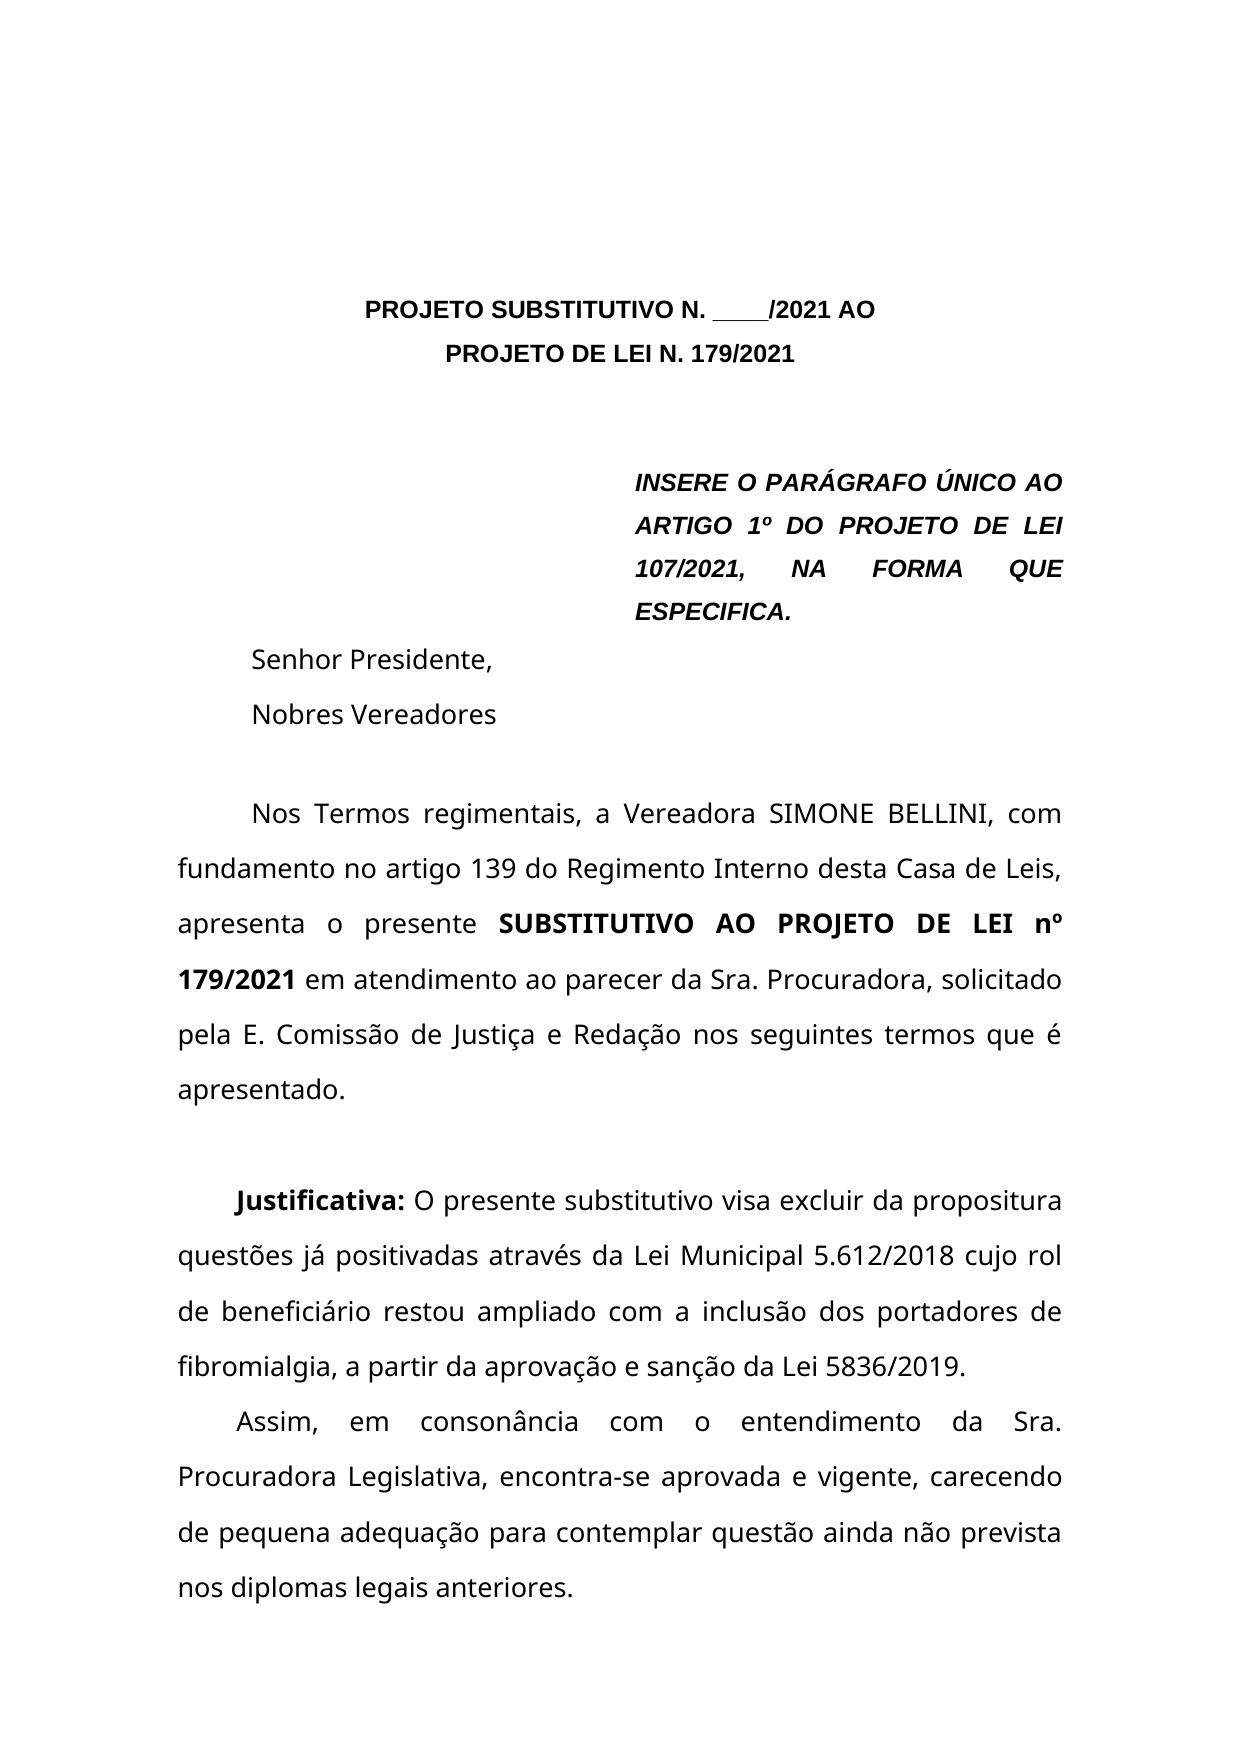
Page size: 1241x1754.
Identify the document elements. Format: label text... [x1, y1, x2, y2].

text PROJETO DE LEI N. 179/2021 [177, 338, 1063, 367]
list INSERE O PARÁGRAFO ÚNICO AO ARTIGO 1º DO PROJETO DE LEI 107/2021, NA FORMA QUE ESPECIFICA. [635, 468, 1063, 626]
text Justificativa: O presente substitutivo visa excluir da propositura questões já positivadas através da Lei Municipal 5.612/2018 cujo rol de beneficiário restou ampliado com a inclusão dos portadores de fibromialgia, a partir da aprovação e sanção da Lei 5836/2019. [177, 1181, 1063, 1384]
text Nos Termos regimentais, a Vereadora SIMONE BELLINI, com fundamento no artigo 139 do Regimento Interno desta Casa de Leis, apresenta o presente SUBSTITUTIVO AO PROJETO DE LEI nº 179/2021 em atendimento ao parecer da Sra. Procuradora, solicitado pela E. Comissão de Justiça e Redação nos seguintes termos que é apresentado. [177, 794, 1063, 1108]
text Assim, em consonância com o entendimento da Sra. Procuradora Legislativa, encontra-se aprovada e vigente, carecendo de pequena adequação para contemplar questão ainda não prevista nos diplomas legais anteriores. [177, 1403, 1063, 1605]
text PROJETO SUBSTITUTIVO N. ____/2021 AO [177, 295, 1063, 324]
text Nobres Vereadores [177, 696, 1063, 733]
text Senhor Presidente, [177, 640, 1063, 677]
